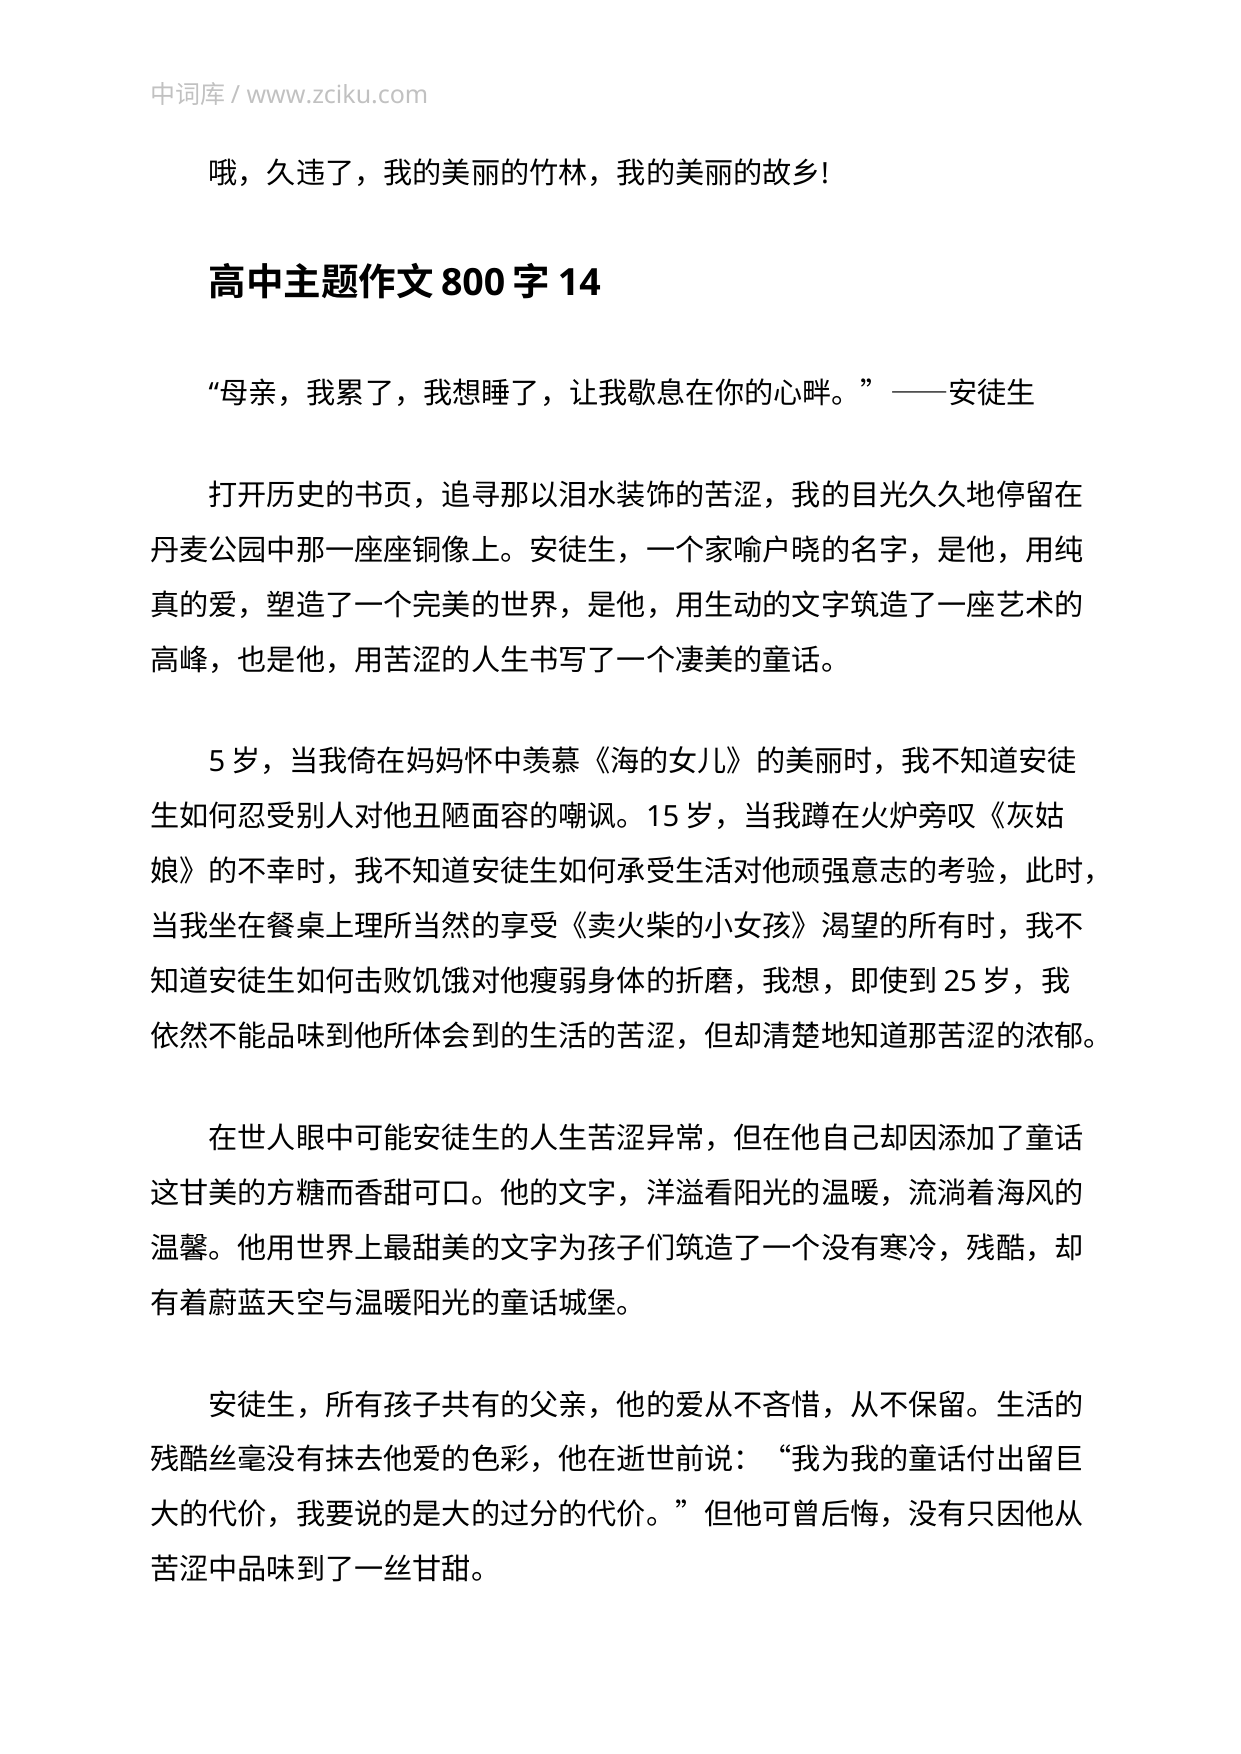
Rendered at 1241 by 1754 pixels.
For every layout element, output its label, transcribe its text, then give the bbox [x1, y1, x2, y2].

text 打开历史的书页，追寻那以泪水装饰的苦涩，我的目光久久地停留在丹麦公园中那一座座铜像上。安徒生，一个家喻户晓的名字，是他，用纯真的爱，塑造了一个完美的世界，是他，用生动的文字筑造了一座艺术的高峰，也是他，用苦涩的人生书写了一个凄美的童话。 [150, 472, 1090, 678]
text 哦，久违了，我的美丽的竹林，我的美丽的故乡! [150, 150, 1090, 192]
text 5岁，当我倚在妈妈怀中羡慕《海的女儿》的美丽时，我不知道安徒生如何忍受别人对他丑陋面容的嘲讽。15岁，当我蹲在火炉旁叹《灰姑娘》的不幸时，我不知道安徒生如何承受生活对他顽强意志的考验，此时，当我坐在餐桌上理所当然的享受《卖火柴的小女孩》渴望的所有时，我不知道安徒生如何击败饥饿对他瘦弱身体的折磨，我想，即使到25岁，我依然不能品味到他所体会到的生活的苦涩，但却清楚地知道那苦涩的浓郁。 [150, 738, 1090, 1055]
text 安徒生，所有孩子共有的父亲，他的爱从不吝惜，从不保留。生活的残酷丝毫没有抹去他爱的色彩，他在逝世前说：“我为我的童话付出留巨大的代价，我要说的是大的过分的代价。”但他可曾后悔，没有只因他从苦涩中品味到了一丝甘甜。 [150, 1381, 1090, 1588]
text 高中主题作文800字14 [150, 252, 1090, 306]
text “母亲，我累了，我想睡了，让我歇息在你的心畔。”——安徒生 [150, 369, 1090, 412]
text 在世人眼中可能安徒生的人生苦涩异常，但在他自己却因添加了童话这甘美的方糖而香甜可口。他的文字，洋溢看阳光的温暖，流淌着海风的温馨。他用世界上最甜美的文字为孩子们筑造了一个没有寒冷，残酷，却有着蔚蓝天空与温暖阳光的童话城堡。 [150, 1114, 1090, 1322]
